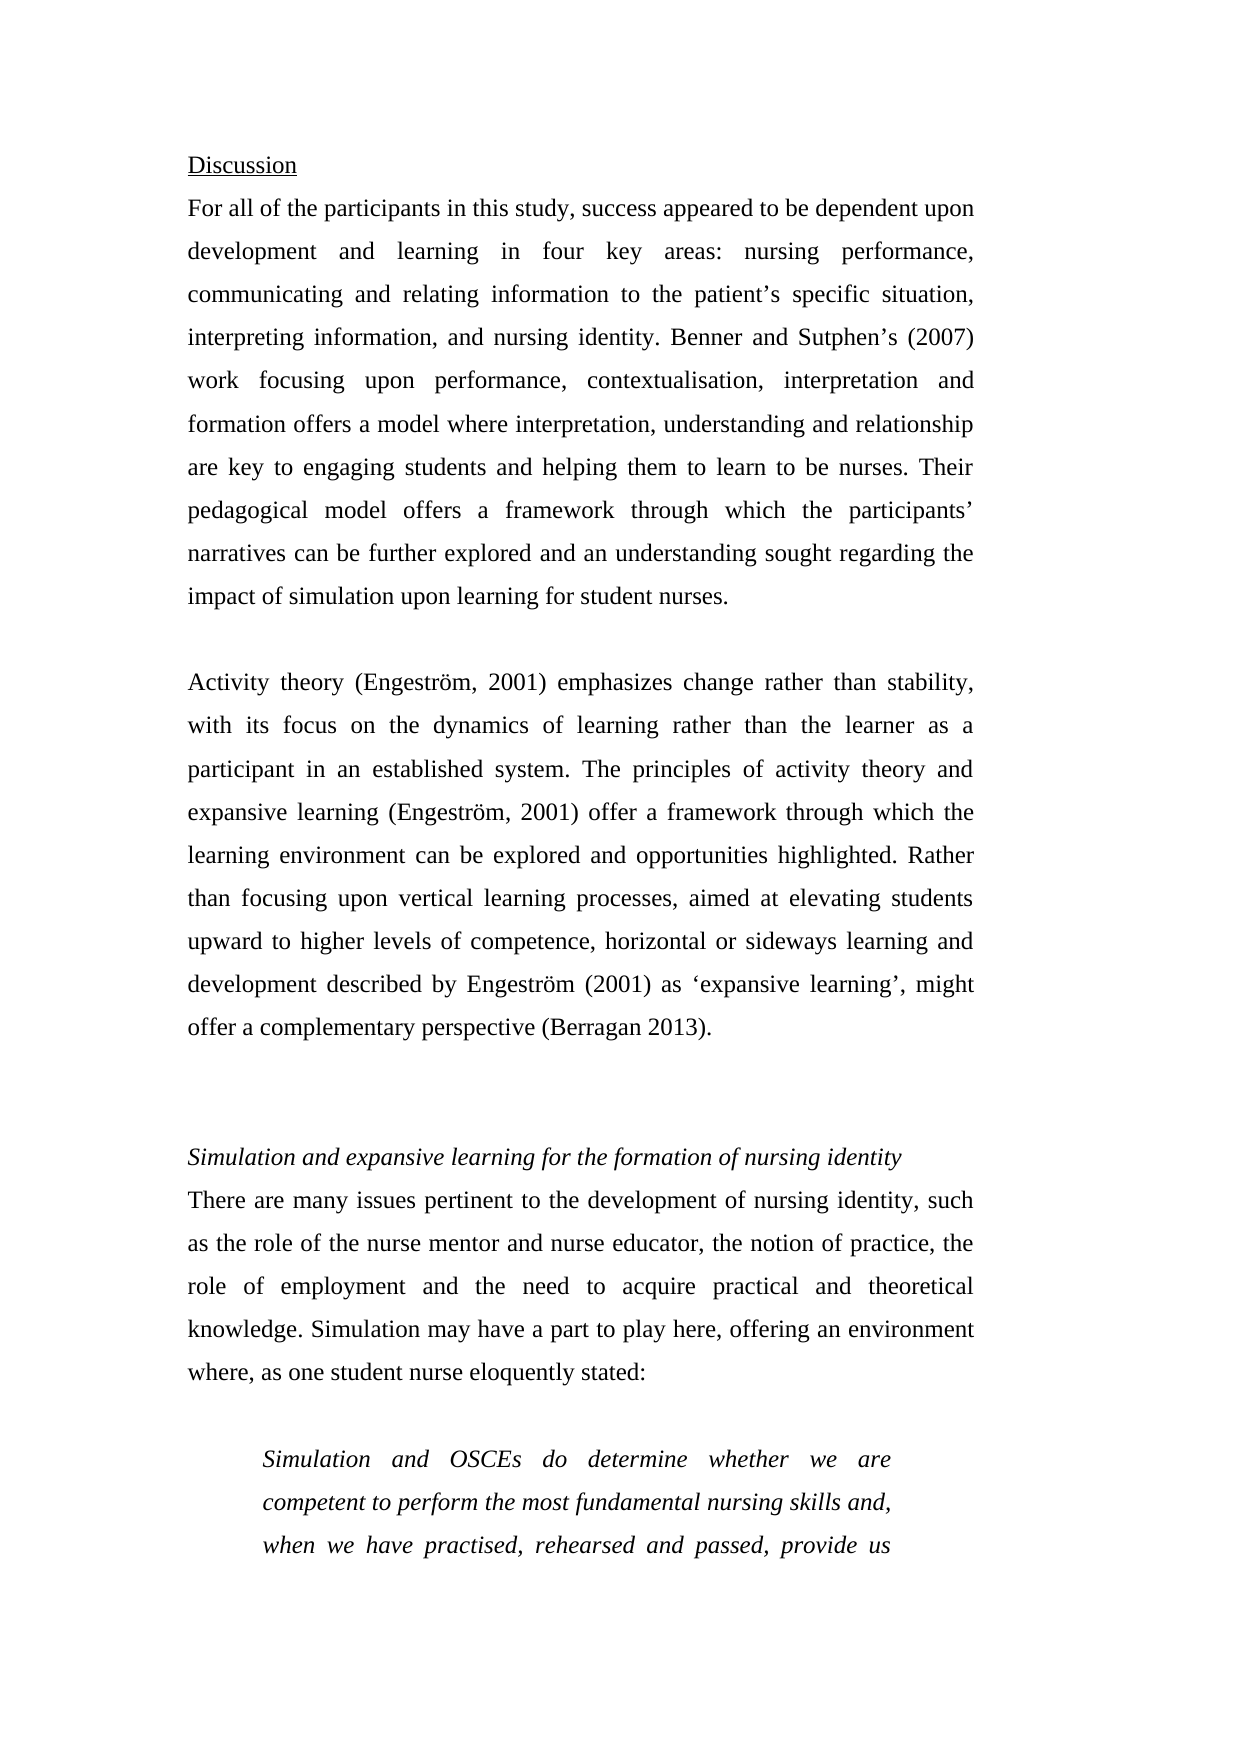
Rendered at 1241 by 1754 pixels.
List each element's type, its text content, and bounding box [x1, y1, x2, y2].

text For all of the participants in this study, success appeared to be dependent upon development and learning in four key areas: nursing performance, communicating and relating information to the patient’s specific situation, interpreting information, and nursing identity. Benner and Sutphen’s (2007) work focusing upon performance, contextualisation, interpretation and formation offers a model where interpretation, understanding and relationship are key to engaging students and helping them to learn to be nurses. Their pedagogical model offers a framework through which the participants’ narratives can be further explored and an understanding sought regarding the impact of simulation upon learning for student nurses. [187, 193, 974, 610]
text There are many issues pertinent to the development of nursing identity, such as the role of the nurse mentor and nurse educator, the notion of practice, the role of employment and the need to acquire practical and theoretical knowledge. Simulation may have a part to play here, offering an environment where, as one student nurse eloquently stated: [187, 1185, 974, 1386]
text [262, 1444, 892, 1559]
text Activity theory (Engeström, 2001) emphasizes change rather than stability, with its focus on the dynamics of learning rather than the learner as a participant in an established system. The principles of activity theory and expansive learning (Engeström, 2001) offer a framework through which the learning environment can be explored and opportunities highlighted. Rather than focusing upon vertical learning processes, aimed at elevating students upward to higher levels of competence, horizontal or sideways learning and development described by Engeström (2001) as ‘expansive learning’, might offer a complementary perspective (Berragan 2013). [187, 667, 974, 1041]
text Discussion [187, 150, 974, 179]
text Simulation and expansive learning for the formation of nursing identity [187, 1142, 974, 1171]
